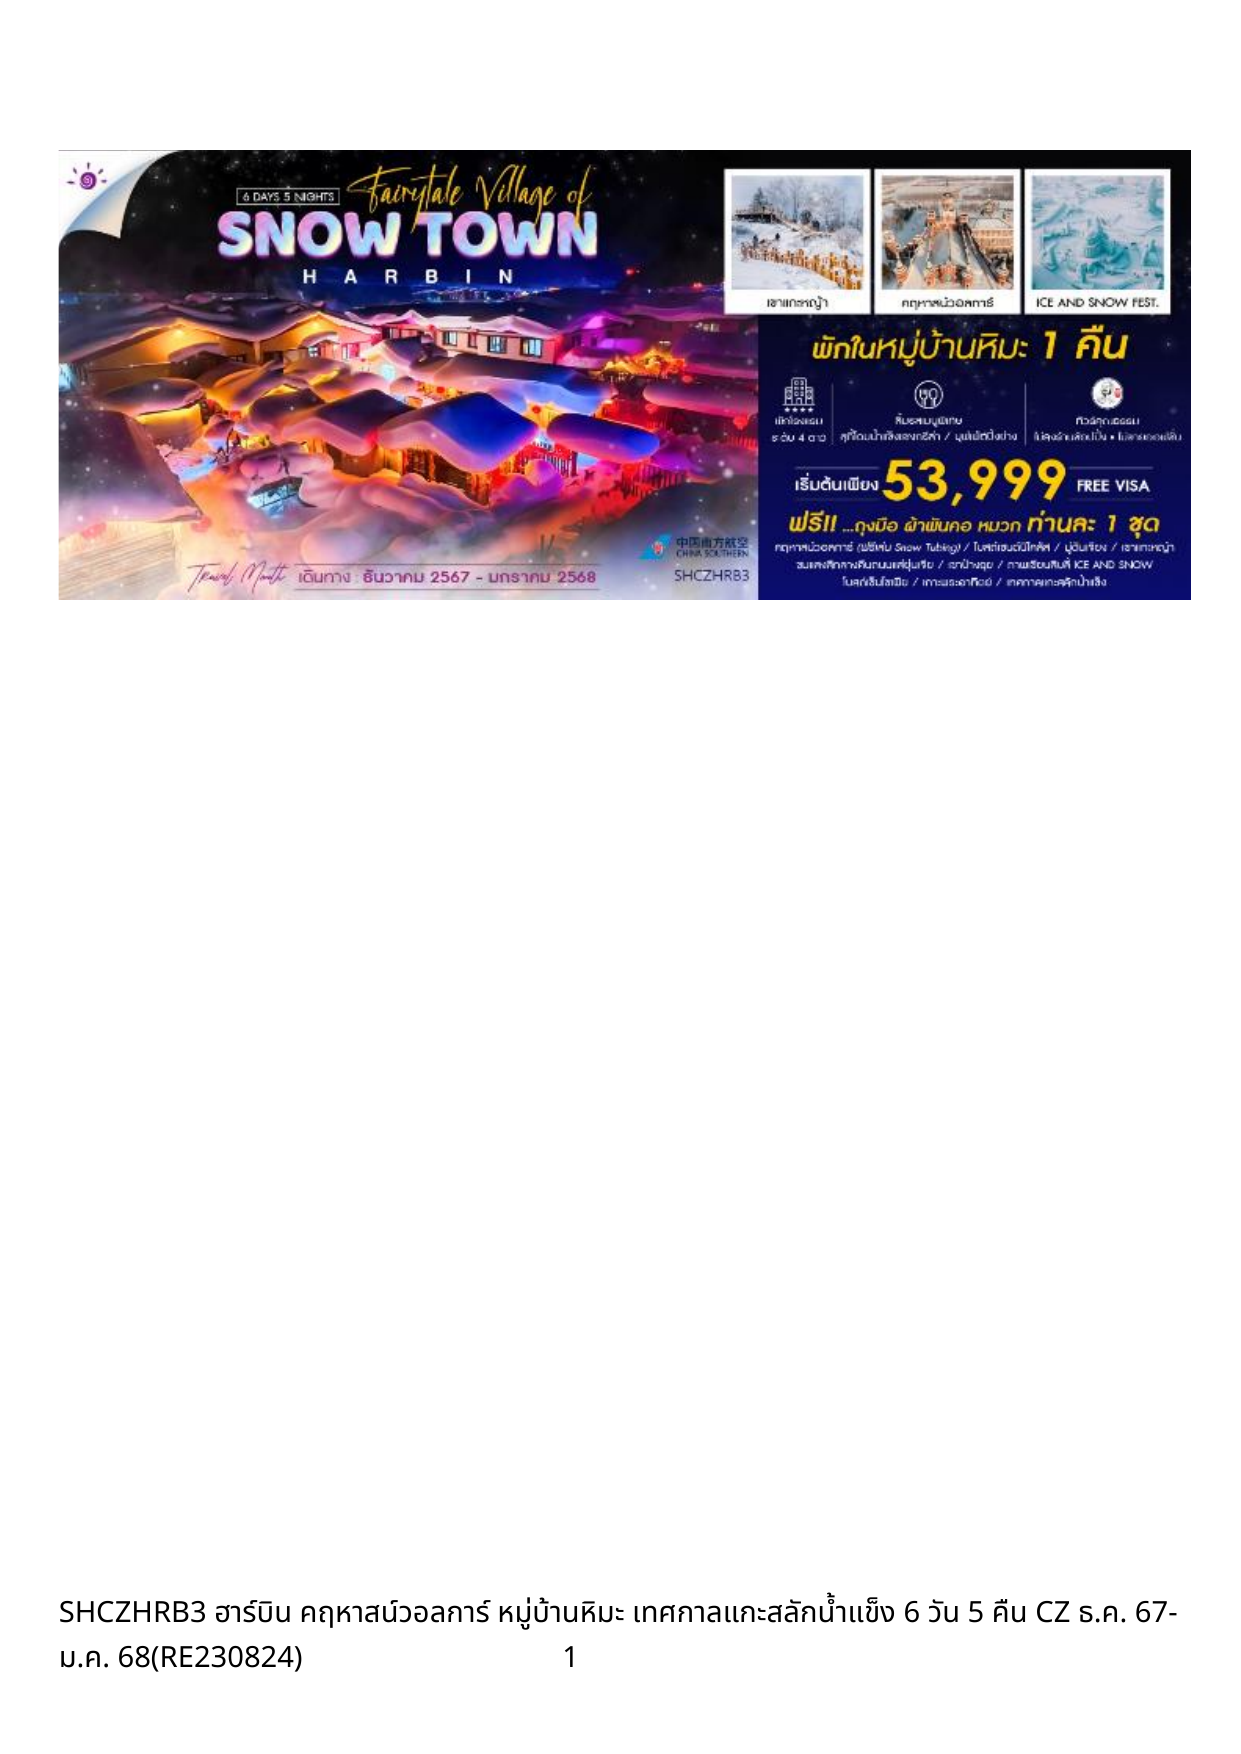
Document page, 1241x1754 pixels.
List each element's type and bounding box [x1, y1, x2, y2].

picture [58, 150, 1191, 600]
